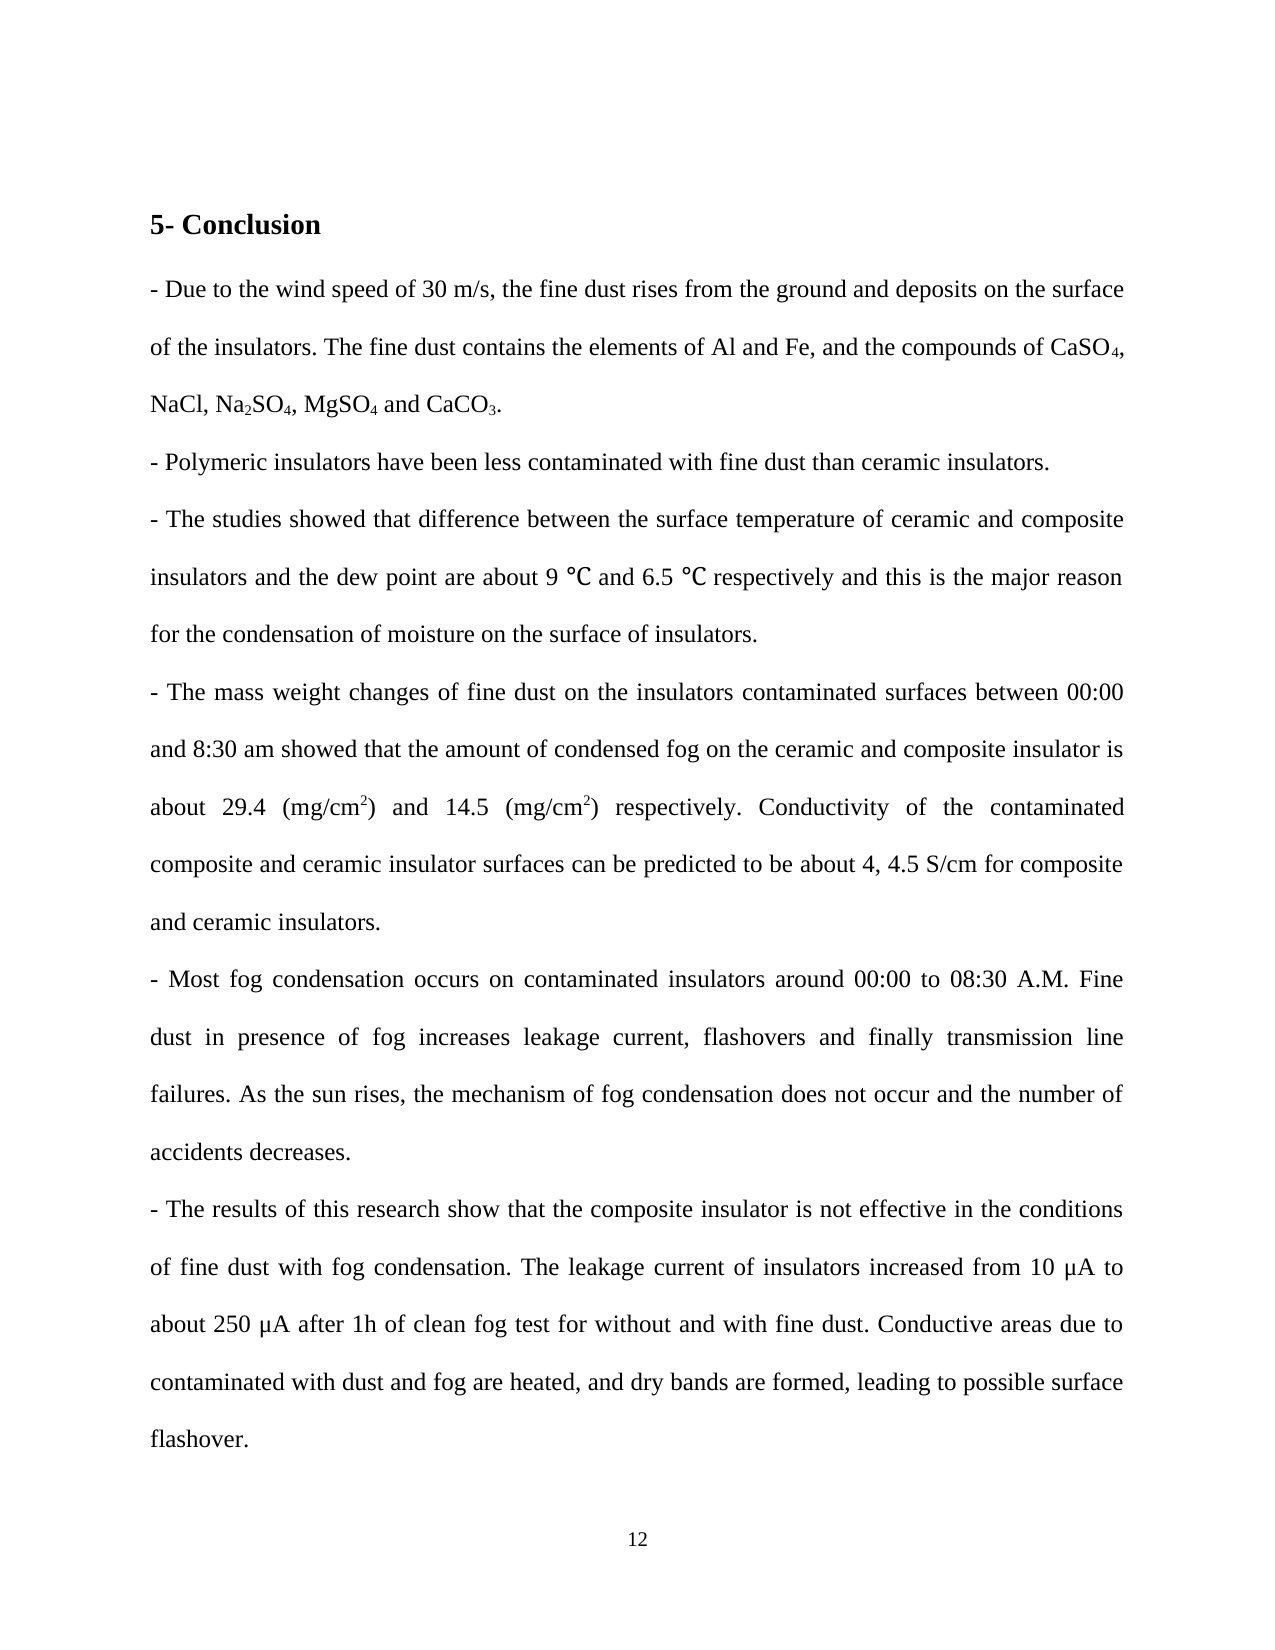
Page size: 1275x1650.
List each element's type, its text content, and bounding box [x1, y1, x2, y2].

text - The studies showed that difference between the surface temperature of ceramic and composite insulators and the dew point are about 9 ℃ and 6.5 ℃ respectively and this is the major reason for the condensation of moisture on the surface of insulators. [150, 504, 1125, 648]
list 5- Conclusion [150, 207, 1125, 241]
text - The mass weight changes of fine dust on the insulators contaminated surfaces between 00:00 and 8:30 am showed that the amount of condensed fog on the ceramic and composite insulator is about 29.4 (mg/cm2) and 14.5 (mg/cm2) respectively. Conductivity of the contaminated composite and ceramic insulator surfaces can be predicted to be about 4, 4.5 S/cm for composite and ceramic insulators. [150, 677, 1125, 936]
text - The results of this research show that the composite insulator is not effective in the conditions of fine dust with fog condensation. The leakage current of insulators increased from 10 μA to about 250 μA after 1h of clean fog test for without and with fine dust. Conductive areas due to contaminated with dust and fog are heated, and dry bands are formed, leading to possible surface flashover. [150, 1194, 1125, 1453]
text - Polymeric insulators have been less contaminated with fine dust than ceramic insulators. [150, 447, 1125, 476]
text - Most fog condensation occurs on contaminated insulators around 00:00 to 08:30 A.M. Fine dust in presence of fog increases leakage current, flashovers and finally transmission line failures. As the sun rises, the mechanism of fog condensation does not occur and the number of accidents decreases. [150, 964, 1125, 1166]
text - Due to the wind speed of 30 m/s, the fine dust rises from the ground and deposits on the surface of the insulators. The fine dust contains the elements of Al and Fe, and the compounds of CaSO4, NaCl, Na2SO4, MgSO4 and CaCO3. [150, 274, 1125, 418]
